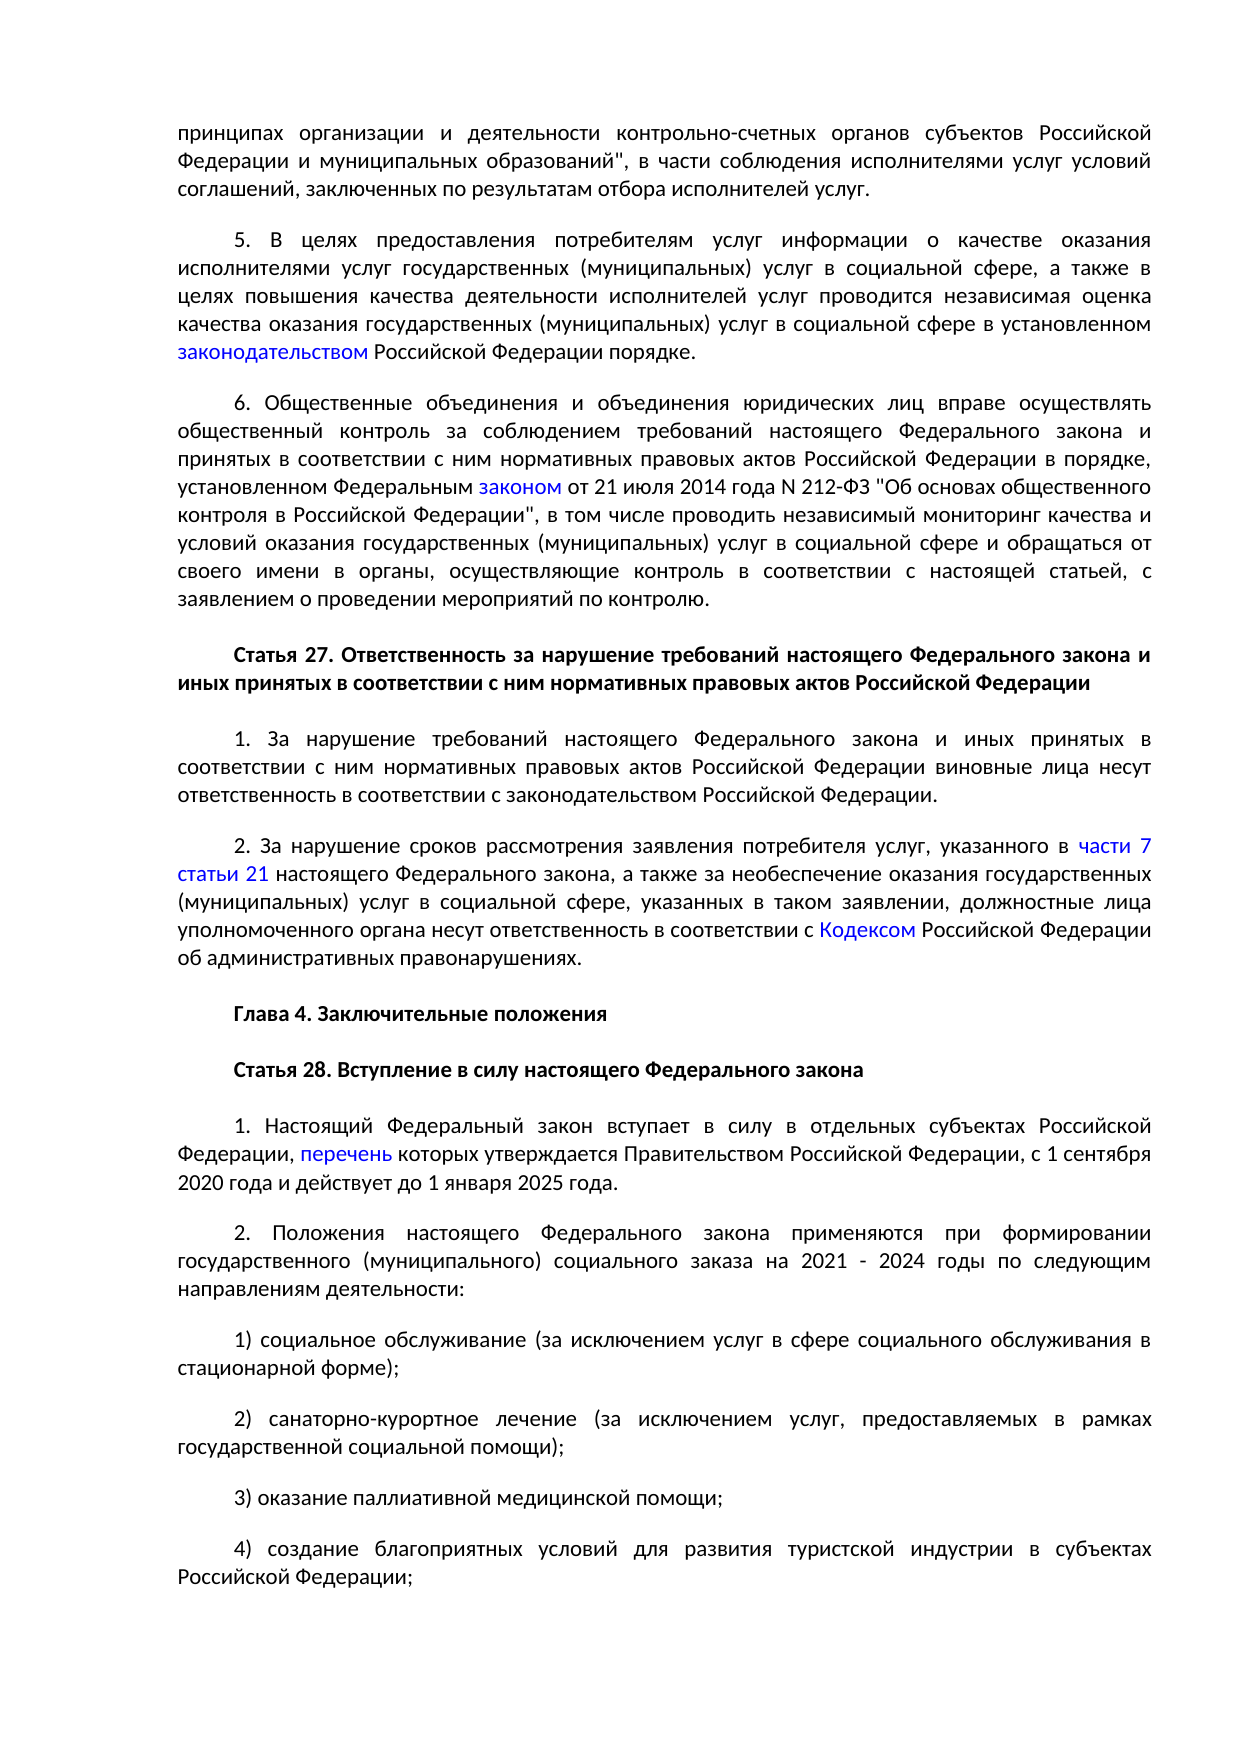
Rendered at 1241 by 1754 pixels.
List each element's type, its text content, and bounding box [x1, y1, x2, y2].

text 2) санаторно-курортное лечение (за исключением услуг, предоставляемых в рамках государственной социальной помощи); [177, 1404, 1152, 1461]
title Статья 28. Вступление в силу настоящего Федерального закона [177, 1056, 1152, 1083]
text 1. Настоящий Федеральный закон вступает в силу в отдельных субъектах Российской Федерации, перечень которых утверждается Правительством Российской Федерации, с 1 сентября 2020 года и действует до 1 января 2025 года. [177, 1112, 1152, 1196]
text 3) оказание паллиативной медицинской помощи; [177, 1483, 1152, 1511]
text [177, 118, 1152, 202]
text 2. Положения настоящего Федерального закона применяются при формировании государственного (муниципального) социального заказа на 2021 - 2024 годы по следующим направлениям деятельности: [177, 1218, 1152, 1303]
text 6. Общественные объединения и объединения юридических лиц вправе осуществлять общественный контроль за соблюдением требований настоящего Федерального закона и принятых в соответствии с ним нормативных правовых актов Российской Федерации в порядке, установленном Федеральным законом от 21 июля 2014 года N 212-ФЗ "Об основах общественного контроля в Российской Федерации", в том числе проводить независимый мониторинг качества и условий оказания государственных (муниципальных) услуг в социальной сфере и обращаться от своего имени в органы, осуществляющие контроль в соответствии с настоящей статьей, с заявлением о проведении мероприятий по контролю. [177, 388, 1152, 612]
text 4) создание благоприятных условий для развития туристской индустрии в субъектах Российской Федерации; [177, 1534, 1152, 1590]
text 1) социальное обслуживание (за исключением услуг в сфере социального обслуживания в стационарной форме); [177, 1326, 1152, 1382]
text 5. В целях предоставления потребителям услуг информации о качестве оказания исполнителями услуг государственных (муниципальных) услуг в социальной сфере, а также в целях повышения качества деятельности исполнителей услуг проводится независимая оценка качества оказания государственных (муниципальных) услуг в социальной сфере в установленном законодательством Российской Федерации порядке. [177, 225, 1152, 365]
title Статья 27. Ответственность за нарушение требований настоящего Федерального закона и иных принятых в соответствии с ним нормативных правовых актов Российской Федерации [177, 640, 1152, 696]
title Глава 4. Заключительные положения [177, 999, 1152, 1027]
text 2. За нарушение сроков рассмотрения заявления потребителя услуг, указанного в части 7 статьи 21 настоящего Федерального закона, а также за необеспечение оказания государственных (муниципальных) услуг в социальной сфере, указанных в таком заявлении, должностные лица уполномоченного органа несут ответственность в соответствии с Кодексом Российской Федерации об административных правонарушениях. [177, 831, 1152, 971]
text 1. За нарушение требований настоящего Федерального закона и иных принятых в соответствии с ним нормативных правовых актов Российской Федерации виновные лица несут ответственность в соответствии с законодательством Российской Федерации. [177, 724, 1152, 808]
